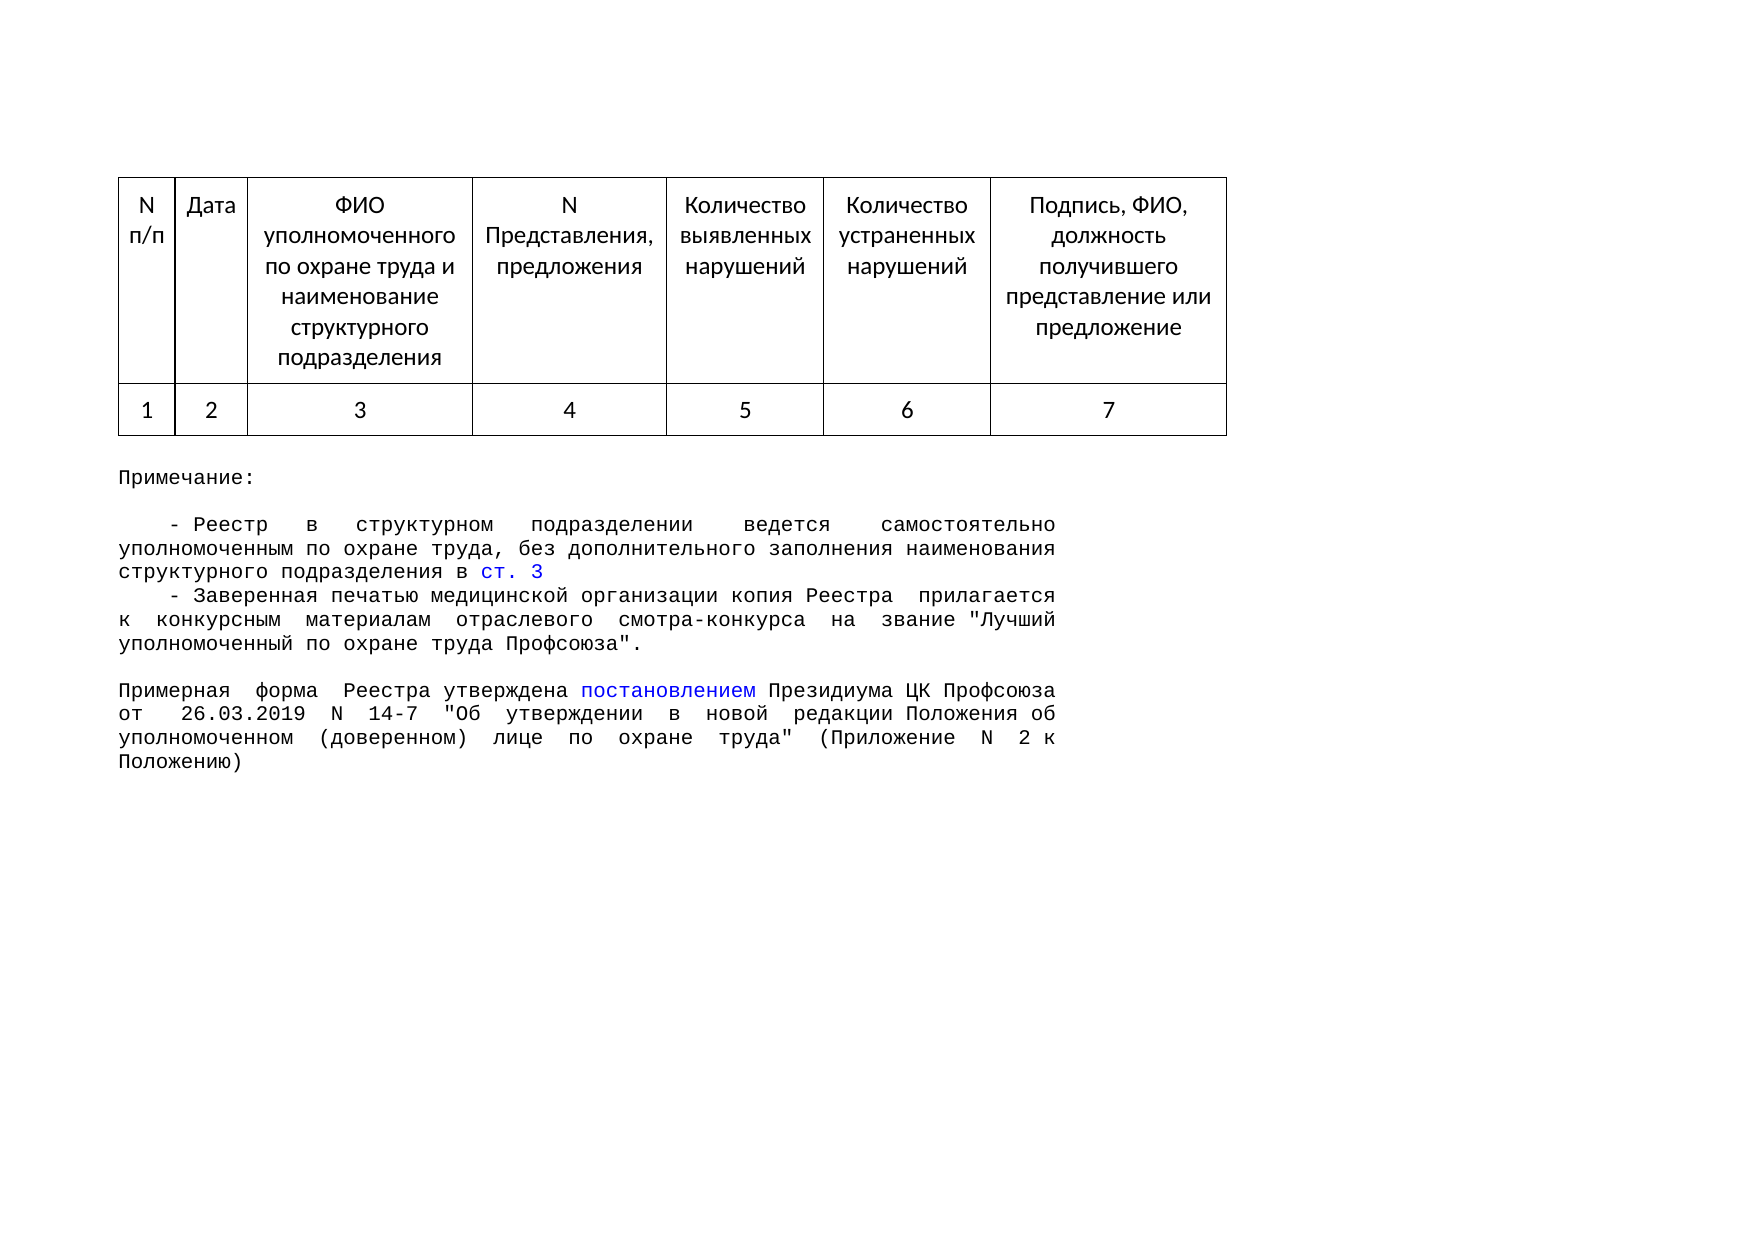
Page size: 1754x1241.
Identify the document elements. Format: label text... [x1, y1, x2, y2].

table_header Дата [176, 178, 247, 383]
text Положению) [118, 751, 1636, 774]
table_cell 4 [473, 384, 666, 435]
table_header N Представления, предложения [473, 178, 666, 383]
table_header Количество выявленных нарушений [667, 178, 823, 383]
table_cell 5 [667, 384, 823, 435]
text уполномоченным по охране труда, без дополнительного заполнения наименования [118, 538, 1636, 562]
table_header Подпись, ФИО, должность получившего представление или предложение [991, 178, 1226, 383]
text уполномоченном (доверенном) лице по охране труда" (Приложение N 2 к [118, 727, 1636, 751]
table_header Количество устраненных нарушений [824, 178, 990, 383]
text от 26.03.2019 N 14-7 "Об утверждении в новой редакции Положения об [118, 703, 1636, 727]
text - Реестр в структурном подразделении ведется самостоятельно [118, 514, 1636, 538]
table_cell 1 [119, 384, 174, 435]
text Примерная форма Реестра утверждена постановлением Президиума ЦК Профсоюза [118, 680, 1636, 703]
table_cell 6 [824, 384, 990, 435]
text - Заверенная печатью медицинской организации копия Реестра прилагается [118, 585, 1636, 609]
text к конкурсным материалам отраслевого смотра-конкурса на звание "Лучший [118, 609, 1636, 632]
table_cell 2 [176, 384, 247, 435]
text уполномоченный по охране труда Профсоюза". [118, 632, 1636, 656]
table_header ФИО уполномоченного по охране труда и наименование структурного подразделения [248, 178, 472, 383]
text Примечание: [118, 467, 1636, 491]
table_cell 3 [248, 384, 472, 435]
table_cell 7 [991, 384, 1226, 435]
text структурного подразделения в ст. 3 [118, 562, 1636, 585]
table_header N п/п [119, 178, 174, 383]
